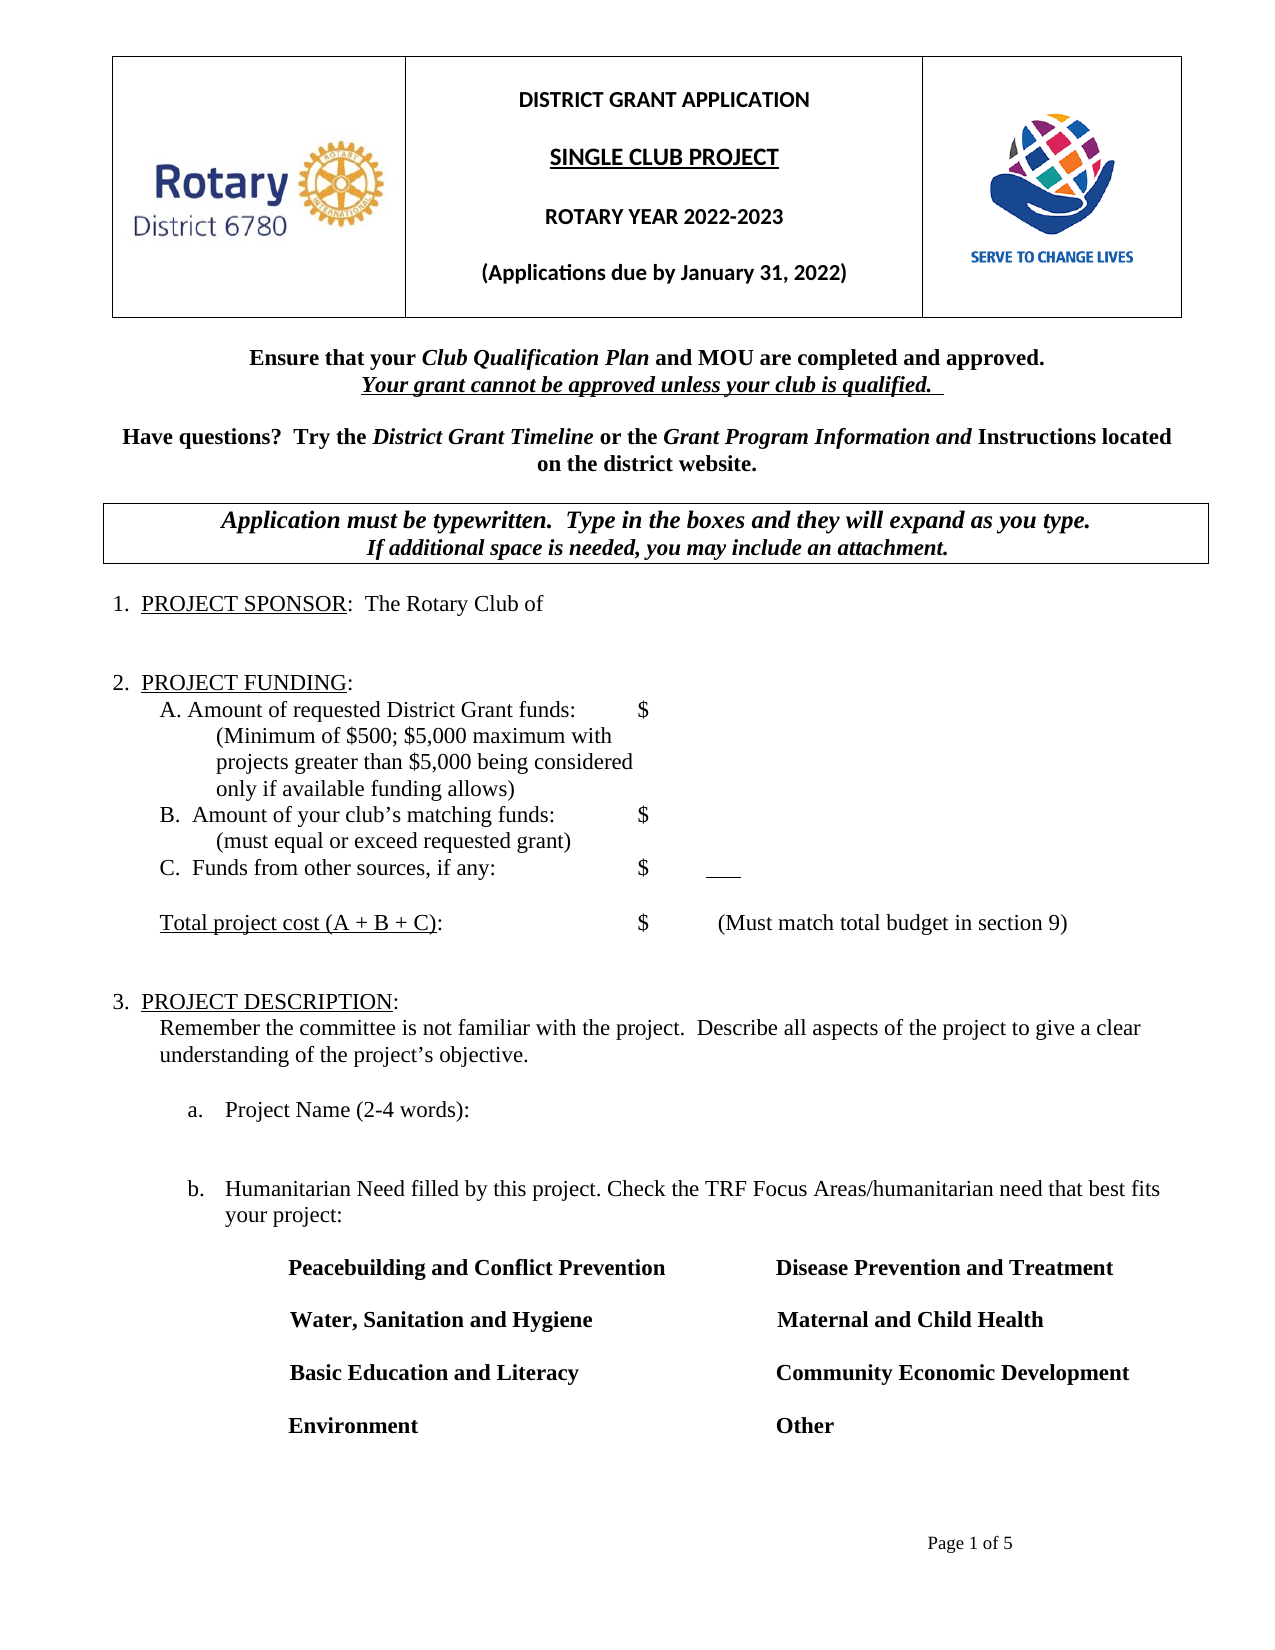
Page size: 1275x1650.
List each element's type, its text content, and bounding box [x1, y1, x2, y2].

text Water, Sanitation and Hygiene Maternal and Child Health [112, 1307, 1181, 1333]
text A. Amount of requested District Grant funds: $ [112, 696, 1181, 722]
text 2. PROJECT FUNDING: [112, 669, 1181, 696]
text Peacebuilding and Conflict Prevention Disease Prevention and Treatment [225, 1227, 1181, 1280]
text (must equal or exceed requested grant) [112, 827, 1181, 854]
text projects greater than $5,000 being considered [187, 748, 1181, 775]
picture [123, 107, 395, 267]
text Environment Other [112, 1412, 1181, 1438]
table_header [923, 57, 1181, 317]
list Humanitarian Need filled by this project. Check the TRF Focus Areas/humanitarian need that best fits your project: [187, 1175, 1181, 1227]
text Basic Education and Literacy Community Economic Development [187, 1359, 1181, 1386]
picture [950, 111, 1154, 263]
list Project Name (2-4 words): [187, 1096, 1181, 1122]
table_header [113, 57, 405, 317]
text 3. PROJECT DESCRIPTION: [112, 988, 1181, 1014]
text Remember the committee is not familiar with the project. Describe all aspects of the project to give a clear understanding of the project’s objective. [159, 1014, 1181, 1067]
text (Minimum of $500; $5,000 maximum with [187, 722, 1181, 748]
text Ensure that your Club Qualification Plan and MOU are completed and approved. [112, 344, 1181, 371]
text B. Amount of your club’s matching funds: $ [112, 801, 1181, 827]
text 1. PROJECT SPONSOR: The Rotary Club of [112, 590, 1181, 617]
table_header DISTRICT GRANT APPLICATION SINGLE CLUB PROJECT ROTARY YEAR 2022-2023 (Applications due by January 31, 2022) [406, 57, 922, 317]
text only if available funding allows) [187, 775, 1181, 801]
text Your grant cannot be approved unless your club is qualified. [112, 371, 1181, 397]
text Application must be typewritten. Type in the boxes and they will expand as you type. If additional space is needed, you may include an attachment. [104, 504, 1208, 563]
text C. Funds from other sources, if any: $ [112, 854, 1181, 880]
text Have questions? Try the District Grant Timeline or the Grant Program Information and Instructions located on the district website. [112, 423, 1181, 476]
text Total project cost (A + B + C): $ (Must match total budget in section 9) [112, 909, 1181, 935]
